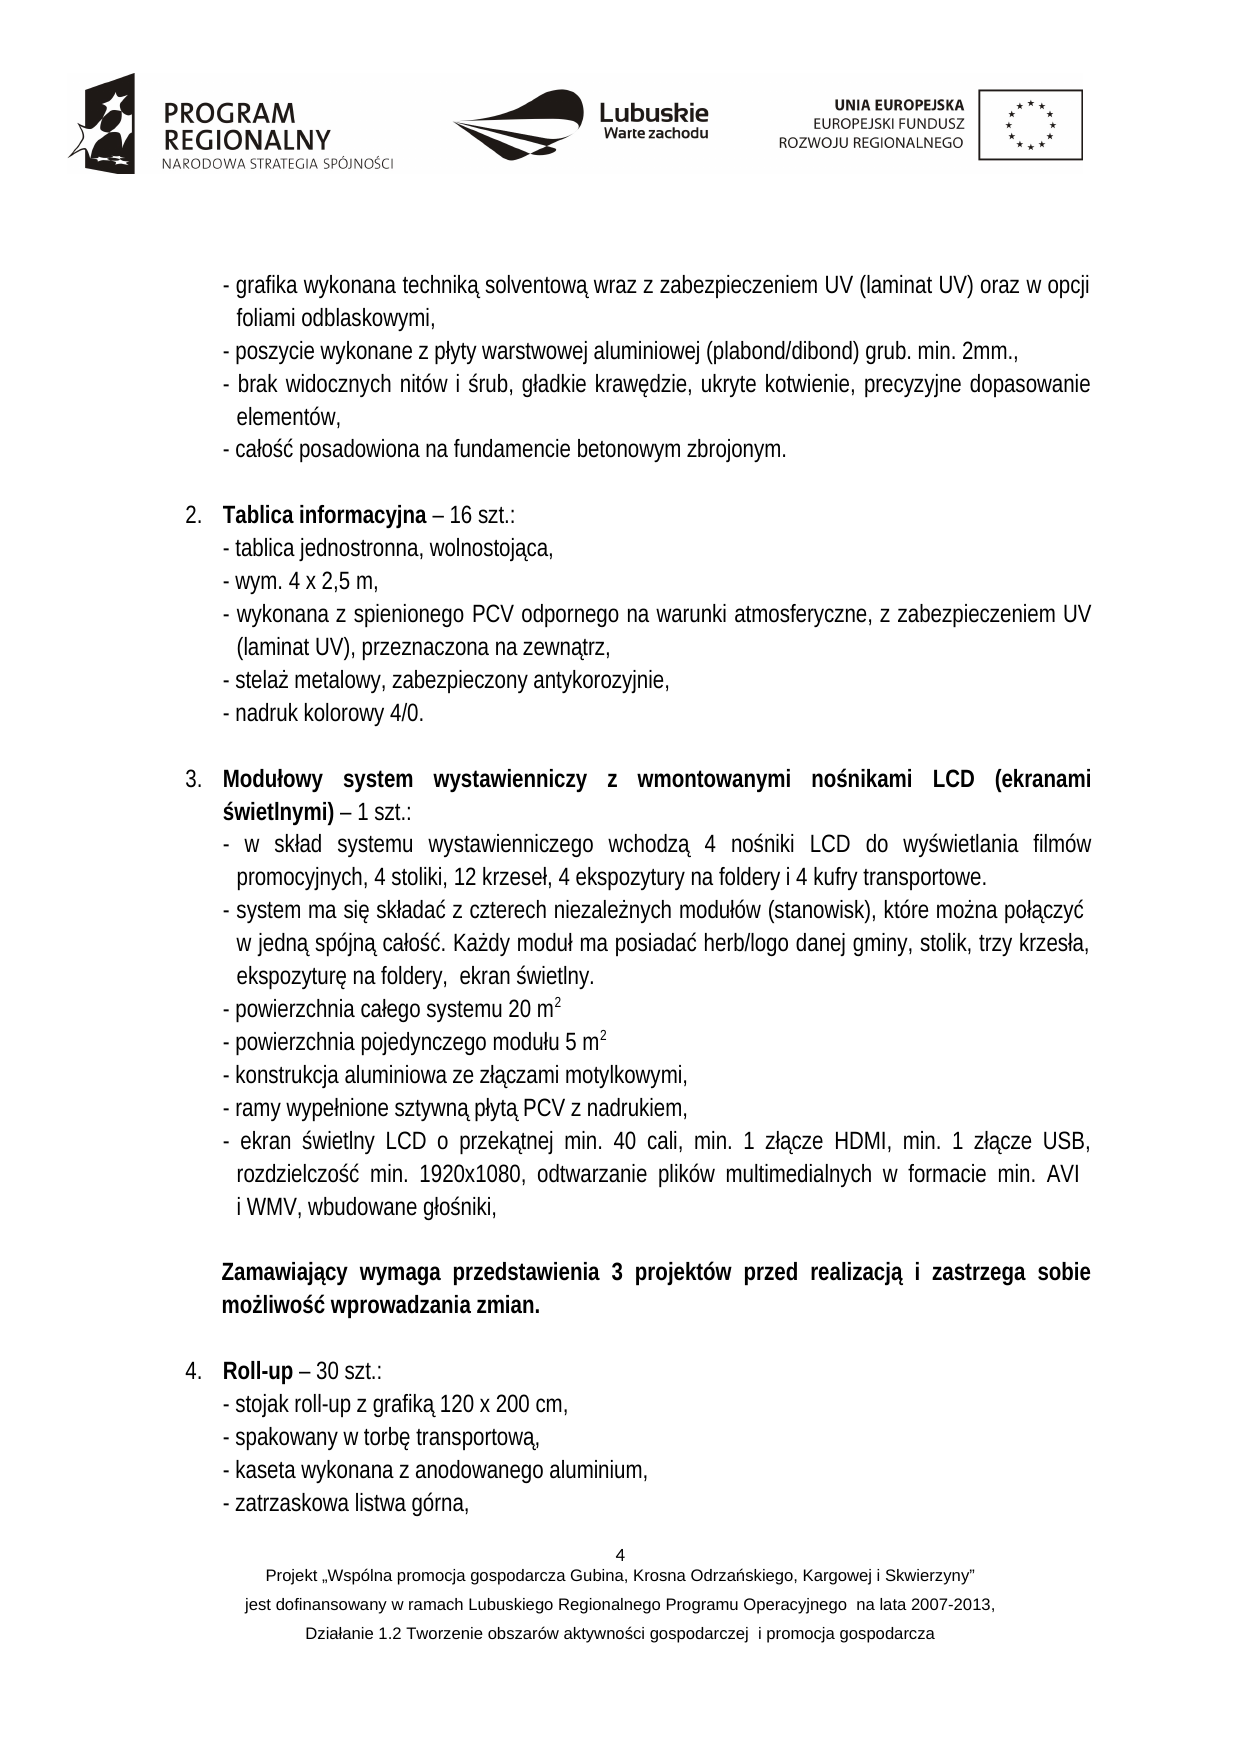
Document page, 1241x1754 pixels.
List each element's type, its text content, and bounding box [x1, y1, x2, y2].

list Roll-up – 30 szt.: [185, 1356, 1093, 1385]
list Tablica informacyjna – 16 szt.: [185, 500, 1093, 529]
text - ekran świetlny LCD o przekątnej min. 40 cali, min. 1 złącze HDMI, min. 1 złącze USB, rozdzielczość min. 1920x1080, odtwarzanie plików multimedialnych w formacie min. AVI i WMV, wbudowane głośniki, [223, 1126, 1093, 1220]
list - tablica jednostronna, wolnostojąca, [223, 533, 1093, 562]
list - brak widocznych nitów i śrub, gładkie krawędzie, ukryte kotwienie, precyzyjne dopasowanie elementów, [223, 369, 1093, 430]
list - stojak roll-up z grafiką 120 x 200 cm, [223, 1389, 1093, 1418]
list - wykonana z spienionego PCV odpornego na warunki atmosferyczne, z zabezpieczeniem UV (laminat UV), przeznaczona na zewnątrz, [223, 599, 1093, 661]
list - kaseta wykonana z anodowanego aluminium, [223, 1455, 1093, 1483]
list - nadruk kolorowy 4/0. [223, 698, 1093, 726]
list - wym. 4 x 2,5 m, [223, 566, 1093, 595]
list - system ma się składać z czterech niezależnych modułów (stanowisk), które można połączyć w jedną spójną całość. Każdy moduł ma posiadać herb/logo danej gminy, stolik, trzy krzesła, ekspozyturę na foldery, ekran świetlny. [223, 895, 1093, 990]
list - w skład systemu wystawienniczego wchodzą 4 nośniki LCD do wyświetlania filmów promocyjnych, 4 stoliki, 12 krzeseł, 4 ekspozytury na foldery i 4 kufry transportowe. [223, 829, 1093, 891]
list - zatrzaskowa listwa górna, [223, 1488, 1093, 1516]
text - ramy wypełnione sztywną płytą PCV z nadrukiem, [223, 1093, 1093, 1121]
list - powierzchnia pojedynczego modułu 5 m2 [223, 1027, 1093, 1056]
list - całość posadowiona na fundamencie betonowym zbrojonym. [223, 434, 1093, 463]
list - grafika wykonana techniką solventową wraz z zabezpieczeniem UV (laminat UV) oraz w opcji foliami odblaskowymi, [223, 270, 1093, 331]
list - stelaż metalowy, zabezpieczony antykorozyjnie, [223, 665, 1093, 693]
text Zamawiający wymaga przedstawienia 3 projektów przed realizacją i zastrzega sobie możliwość wprowadzania zmian. [221, 1257, 1093, 1319]
picture [67, 73, 1083, 174]
list - poszycie wykonane z płyty warstwowej aluminiowej (plabond/dibond) grub. min. 2mm., [223, 336, 1093, 364]
list - powierzchnia całego systemu 20 m2 [223, 994, 1093, 1023]
text - konstrukcja aluminiowa ze złączami motylkowymi, [223, 1060, 1093, 1088]
list - spakowany w torbę transportową, [223, 1422, 1093, 1451]
list Modułowy system wystawienniczy z wmontowanymi nośnikami LCD (ekranami świetlnymi) – 1 szt.: [185, 764, 1093, 825]
